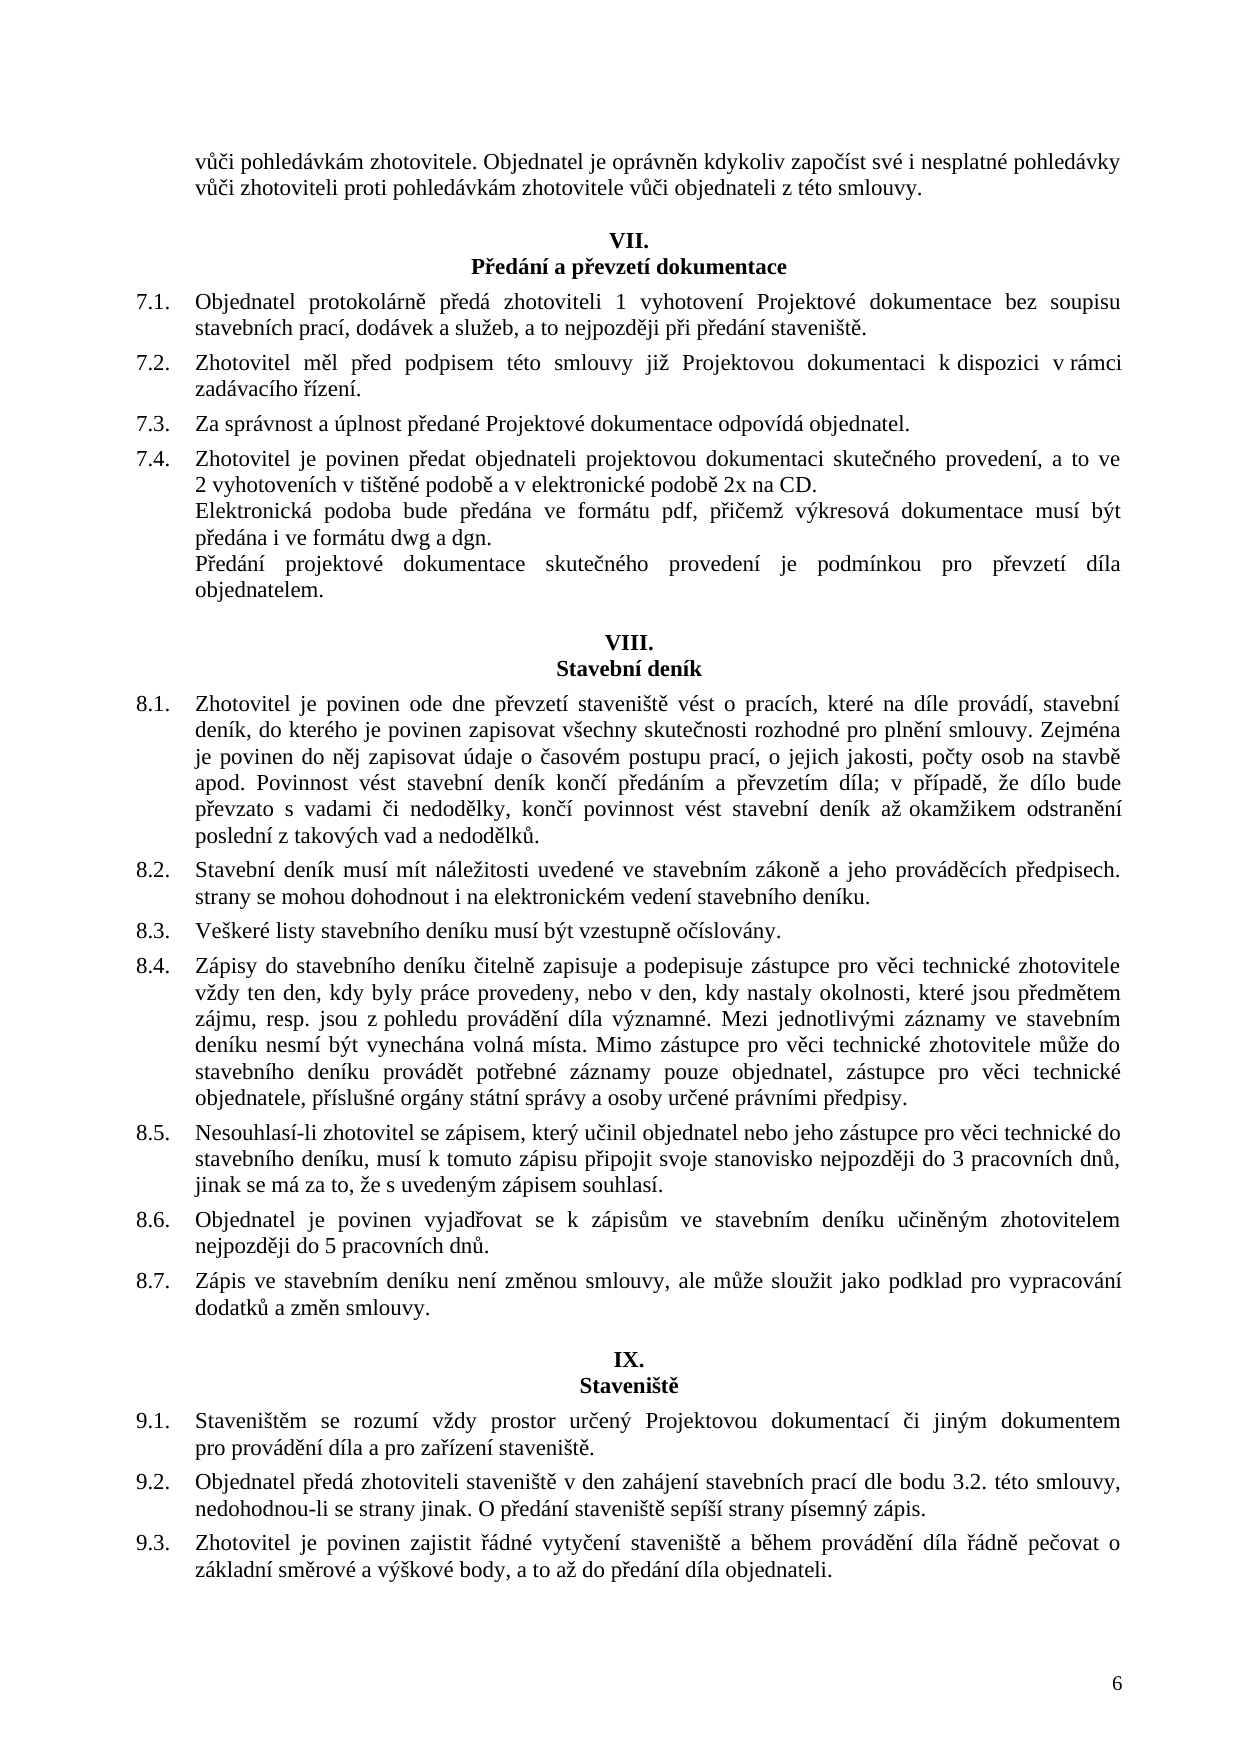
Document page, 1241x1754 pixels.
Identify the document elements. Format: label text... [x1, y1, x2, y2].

text Předání a převzetí dokumentace [136, 253, 1122, 279]
list Elektronická podoba bude předána ve formátu pdf, přičemž výkresová dokumentace musí být předána i ve formátu dwg a dgn. [195, 497, 1122, 550]
list Předání projektové dokumentace skutečného provedení je podmínkou pro převzetí díla objednatelem. [195, 550, 1122, 603]
list Zápis ve stavebním deníku není změnou smlouvy, ale může sloužit jako podklad pro vypracování dodatků a změn smlouvy. [136, 1267, 1122, 1320]
text Stavební deník [136, 655, 1122, 682]
list Stavební deník musí mít náležitosti uvedené ve stavebním zákoně a jeho prováděcích předpisech. strany se mohou dohodnout i na elektronickém vedení stavebního deníku. [136, 857, 1122, 909]
text VIII. [136, 629, 1122, 655]
list Zhotovitel je povinen zajistit řádné vytyčení staveniště a během provádění díla řádně pečovat o základní směrové a výškové body, a to až do předání díla objednateli. [136, 1529, 1122, 1582]
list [136, 148, 1122, 200]
list Za správnost a úplnost předané Projektové dokumentace odpovídá objednatel. [136, 410, 1122, 436]
list Objednatel protokolárně předá zhotoviteli 1 vyhotovení Projektové dokumentace bez soupisu stavebních prací, dodávek a služeb, a to nejpozději při předání staveniště. [136, 288, 1122, 341]
list Veškeré listy stavebního deníku musí být vzestupně očíslovány. [136, 918, 1122, 944]
text Staveniště [136, 1373, 1122, 1399]
list Zápisy do stavebního deníku čitelně zapisuje a podepisuje zástupce pro věci technické zhotovitele vždy ten den, kdy byly práce provedeny, nebo v den, kdy nastaly okolnosti, které jsou předmětem zájmu, resp. jsou z pohledu provádění díla významné. Mezi jednotlivými záznamy ve stavebním deníku nesmí být vynechána volná místa. Mimo zástupce pro věci technické zhotovitele může do stavebního deníku provádět potřebné záznamy pouze objednatel, zástupce pro věci technické objednatele, příslušné orgány státní správy a osoby určené právními předpisy. [136, 952, 1122, 1110]
list Objednatel předá zhotoviteli staveniště v den zahájení stavebních prací dle bodu 3.2. této smlouvy, nedohodnou-li se strany jinak. O předání staveniště sepíší strany písemný zápis. [136, 1468, 1122, 1521]
list Objednatel je povinen vyjadřovat se k zápisům ve stavebním deníku učiněným zhotovitelem nejpozději do 5 pracovních dnů. [136, 1206, 1122, 1259]
list Zhotovitel je povinen předat objednateli projektovou dokumentaci skutečného provedení, a to ve 2 vyhotoveních v tištěné podobě a v elektronické podobě 2x na CD. [136, 444, 1122, 497]
list Staveništěm se rozumí vždy prostor určený Projektovou dokumentací či jiným dokumentem pro provádění díla a pro zařízení staveniště. [136, 1407, 1122, 1460]
list Nesouhlasí-li zhotovitel se zápisem, který učinil objednatel nebo jeho zástupce pro věci technické do stavebního deníku, musí k tomuto zápisu připojit svoje stanovisko nejpozději do 3 pracovních dnů, jinak se má za to, že s uvedeným zápisem souhlasí. [136, 1119, 1122, 1198]
list Zhotovitel je povinen ode dne převzetí staveniště vést o pracích, které na díle provádí, stavební deník, do kterého je povinen zapisovat všechny skutečnosti rozhodné pro plnění smlouvy. Zejména je povinen do něj zapisovat údaje o časovém postupu prací, o jejich jakosti, počty osob na stavbě apod. Povinnost vést stavební deník končí předáním a převzetím díla; v případě, že dílo bude převzato s vadami či nedodělky, končí povinnost vést stavební deník až okamžikem odstranění poslední z takových vad a nedodělků. [136, 690, 1122, 848]
list Zhotovitel měl před podpisem této smlouvy již Projektovou dokumentaci k dispozici v rámci zadávacího řízení. [136, 349, 1122, 402]
text IX. [136, 1346, 1122, 1373]
text VII. [136, 227, 1122, 253]
